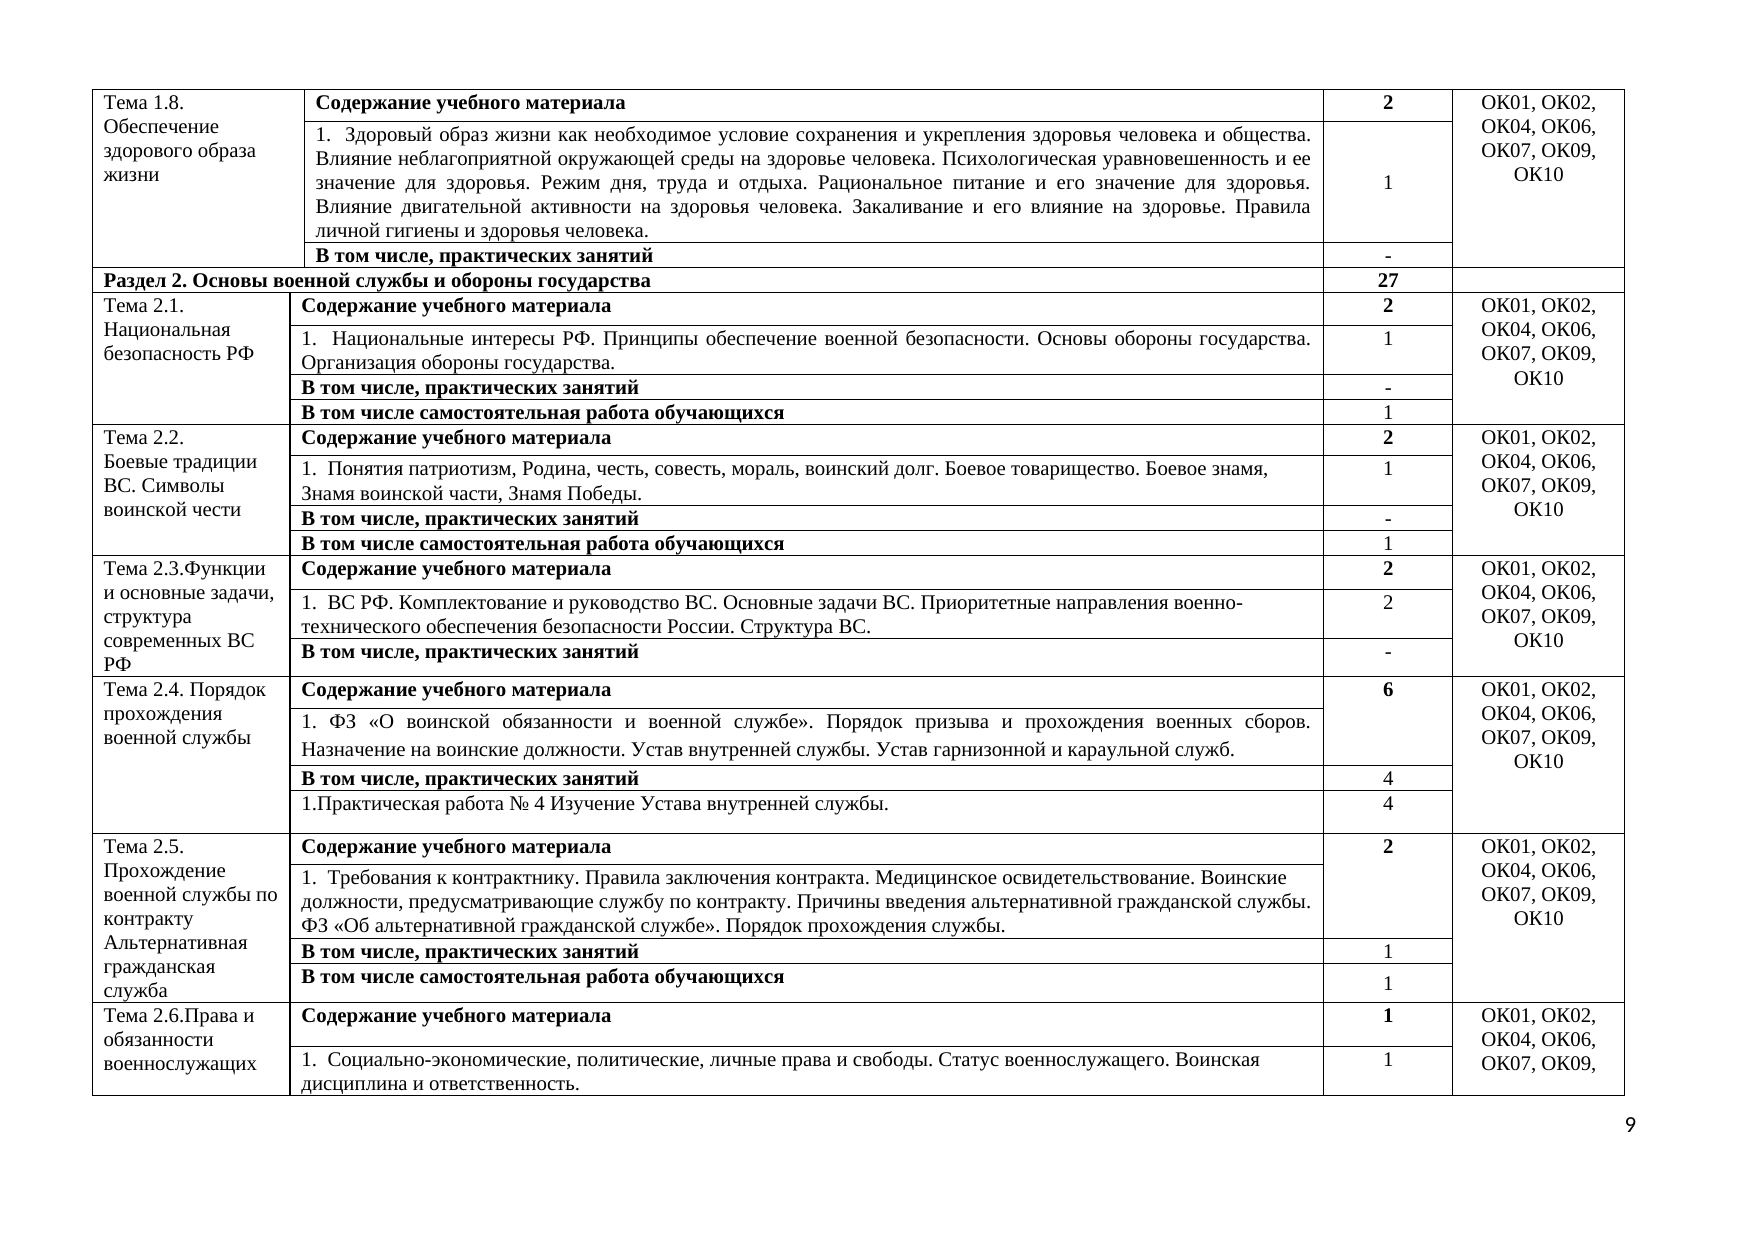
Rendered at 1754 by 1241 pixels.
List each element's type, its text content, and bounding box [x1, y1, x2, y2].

table_cell В том числе, практических занятий [291, 506, 1323, 529]
table_cell 1. Требования к контрактнику. Правила заключения контракта. Медицинское освидетельствование. Воинские должности, предусматривающие службу по контракту. Причины введения альтернативной гражданской службы. ФЗ «Об альтернативной гражданской службе». Порядок прохождения службы. [291, 865, 1323, 937]
table_cell Раздел 2. Основы военной службы и обороны государства [93, 268, 1323, 292]
table_cell В том числе, практических занятий [291, 939, 1323, 963]
table_cell В том числе самостоятельная работа обучающихся [291, 964, 1323, 1002]
table_cell ОК01, ОК02, ОК04, ОК06, ОК07, ОК09, ОК10 [1453, 677, 1624, 833]
table_cell В том числе, практических занятий [291, 766, 1323, 790]
table_cell В том числе, практических занятий [291, 375, 1323, 399]
table_cell 1 [1324, 326, 1452, 374]
table_cell 1. Здоровый образ жизни как необходимое условие сохранения и укрепления здоровья человека и общества. Влияние неблагоприятной окружающей среды на здоровье человека. Психологическая уравновешенность и ее значение для здоровья. Режим дня, труда и отдыха. Рациональное питание и его значение для здоровья. Влияние двигательной активности на здоровья человека. Закаливание и его влияние на здоровье. Правила личной гигиены и здоровья человека. [305, 122, 1323, 242]
table_cell - [1324, 639, 1452, 676]
table_cell - [1324, 243, 1452, 267]
table_cell 1. Национальные интересы РФ. Принципы обеспечение военной безопасности. Основы обороны государства. Организация обороны государства. [291, 326, 1323, 374]
table_cell 27 [1324, 268, 1452, 292]
table_cell ОК01, ОК02, ОК04, ОК06, ОК07, ОК09, ОК10 [1453, 556, 1624, 676]
table_cell - [1324, 506, 1452, 529]
table_cell В том числе самостоятельная работа обучающихся [291, 531, 1323, 555]
table_cell 2 [1324, 556, 1452, 589]
table_cell Тема 2.6.Права и обязанности военнослужащих [93, 1003, 289, 1095]
table_cell В том числе, практических занятий [305, 243, 1323, 267]
table_cell 1. Понятия патриотизм, Родина, честь, совесть, мораль, воинский долг. Боевое товарищество. Боевое знамя, Знамя воинской части, Знамя Победы. [291, 456, 1323, 504]
table_cell 2 [1324, 590, 1452, 638]
table_cell Содержание учебного материала [291, 293, 1323, 325]
table_cell Содержание учебного материала [291, 1003, 1323, 1046]
table_cell Тема 2.5. Прохождение военной службы по контракту Альтернативная гражданская служба [93, 834, 289, 1002]
table_cell Тема 2.1. Национальная безопасность РФ [93, 293, 289, 424]
table_cell 1 [1324, 1047, 1452, 1095]
table_cell 2 [1324, 425, 1452, 455]
table_cell 1. ВС РФ. Комплектование и руководство ВС. Основные задачи ВС. Приоритетные направления военно-технического обеспечения безопасности России. Структура ВС. [291, 590, 1323, 638]
table_cell Тема 2.3.Функции и основные задачи, структура современных ВС РФ [93, 556, 289, 676]
table_cell 2 [1324, 834, 1452, 937]
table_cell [1453, 90, 1624, 267]
table_cell 1 [1324, 122, 1452, 242]
table_cell ОК01, ОК02, ОК04, ОК06, ОК07, ОК09, ОК10 [1453, 293, 1624, 424]
table_cell 1 [1324, 456, 1452, 504]
table_cell В том числе самостоятельная работа обучающихся [291, 400, 1323, 424]
table_cell 1. Социально-экономические, политические, личные права и свободы. Статус военнослужащего. Воинская дисциплина и ответственность. [291, 1047, 1323, 1095]
table_cell Содержание учебного материала [291, 556, 1323, 589]
table_cell 1. ФЗ «О воинской обязанности и военной службе». Порядок призыва и прохождения военных сборов. Назначение на воинские должности. Устав внутренней службы. Устав гарнизонной и караульной служб. [291, 709, 1323, 764]
table_cell ОК01, ОК02, ОК04, ОК06, ОК07, ОК09, ОК10 [1453, 834, 1624, 1002]
table_cell 2 [1324, 90, 1452, 121]
table_cell Содержание учебного материала [291, 677, 1323, 708]
table_cell 1 [1324, 531, 1452, 555]
table_cell 1 [1324, 400, 1452, 424]
table_cell 1 [1324, 1003, 1452, 1046]
table_cell ОК01, ОК02, ОК04, ОК06, ОК07, ОК09, ОК10 [1453, 425, 1624, 555]
table_cell Тема 1.8. Обеспечение здорового образа жизни [93, 90, 304, 267]
table_cell - [1324, 375, 1452, 399]
table_cell Содержание учебного материала [291, 425, 1323, 455]
table_cell 6 [1324, 677, 1452, 764]
table_cell [1453, 268, 1624, 292]
table_cell 1.Практическая работа № 4 Изучение Устава внутренней службы. [291, 791, 1323, 833]
table_cell Содержание учебного материала [305, 90, 1323, 121]
table_cell 1 [1324, 964, 1452, 1002]
table_cell Тема 2.4. Порядок прохождения военной службы [93, 677, 289, 833]
table_cell В том числе, практических занятий [291, 639, 1323, 676]
table_cell 1 [1324, 939, 1452, 963]
table_cell 2 [1324, 293, 1452, 325]
table_cell Тема 2.2. Боевые традиции ВС. Символы воинской чести [93, 425, 289, 555]
table_cell Содержание учебного материала [291, 834, 1323, 864]
table_cell 4 [1324, 766, 1452, 790]
table_cell 4 [1324, 791, 1452, 833]
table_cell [1453, 1003, 1624, 1095]
